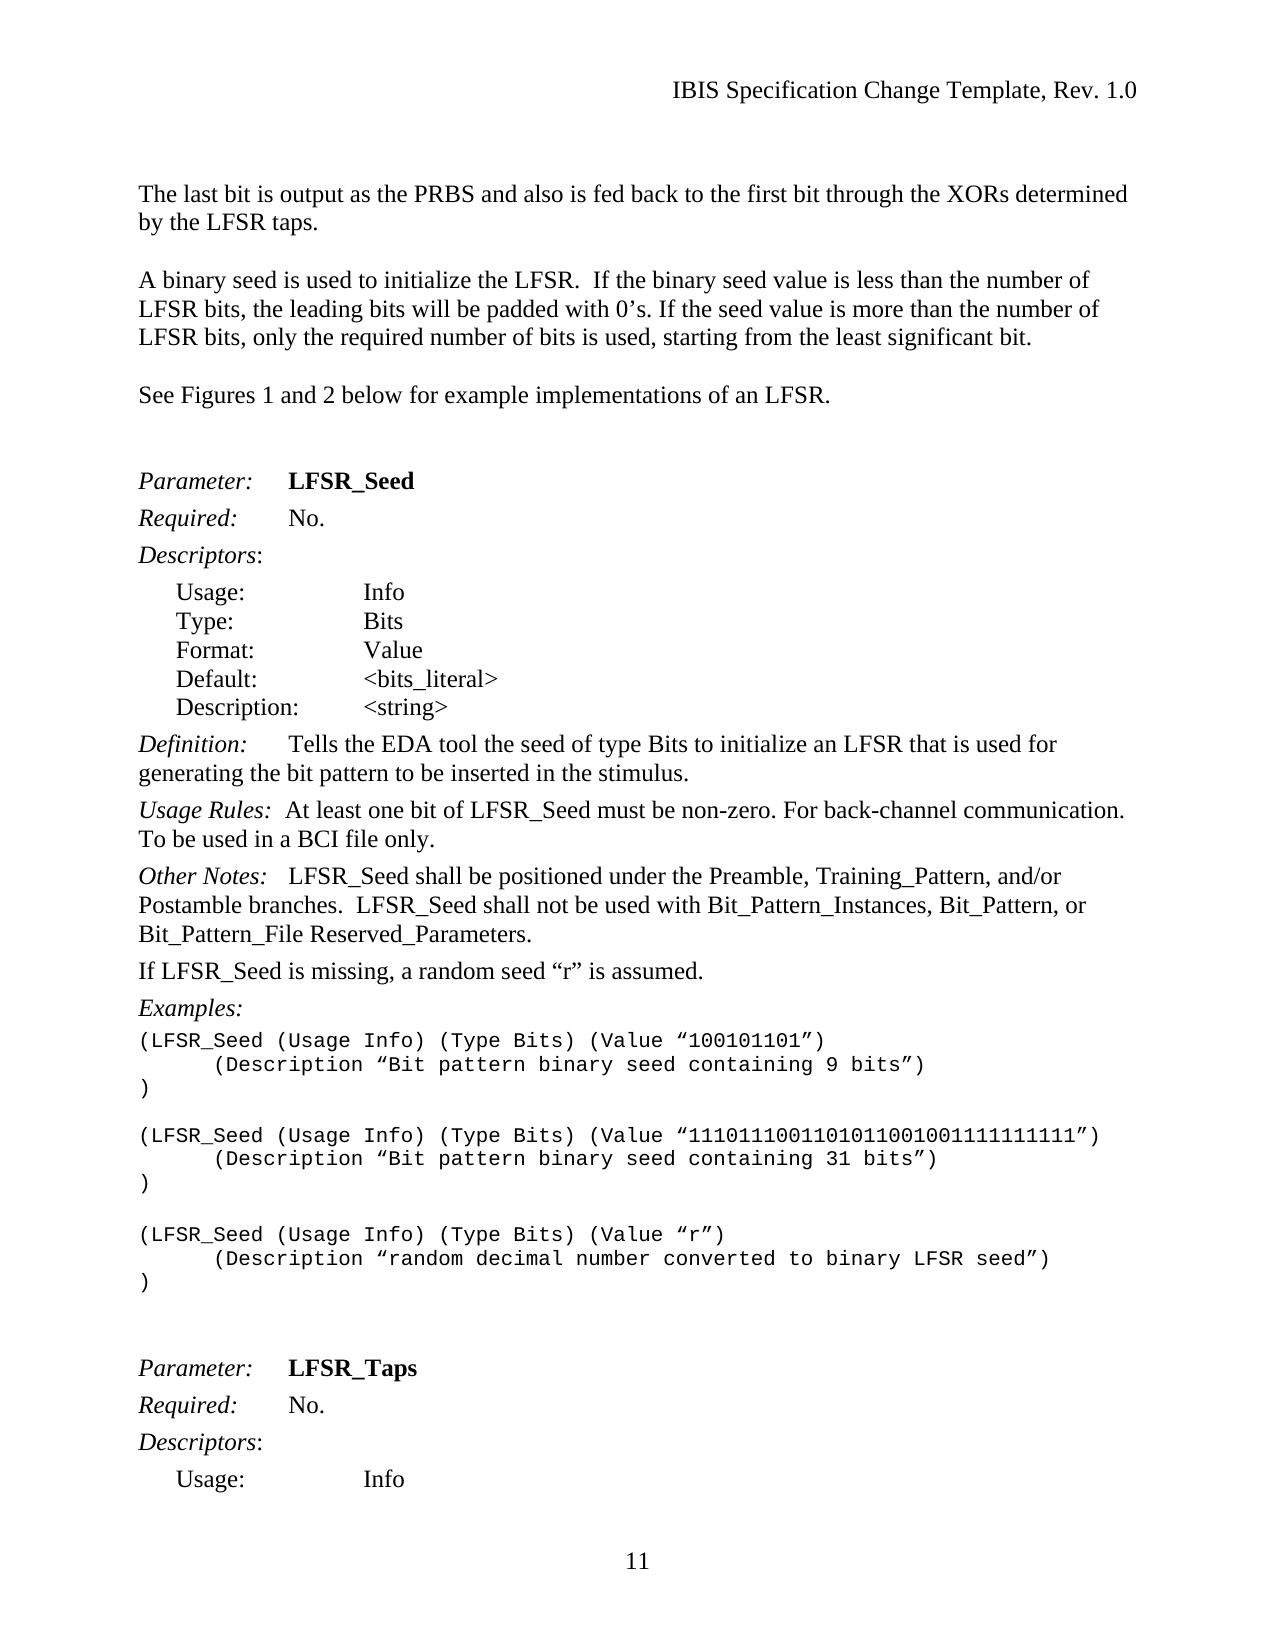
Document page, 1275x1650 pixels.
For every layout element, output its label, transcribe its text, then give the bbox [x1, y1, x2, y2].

text Required: No. [138, 1390, 1137, 1418]
text ) [138, 1077, 1137, 1101]
text Required: No. [138, 503, 1137, 532]
text (LFSR_Seed (Usage Info) (Type Bits) (Value “100101101”) [138, 1030, 1137, 1054]
text ) [138, 1172, 1137, 1196]
text A binary seed is used to initialize the LFSR. If the binary seed value is less than the number of LFSR bits, the leading bits will be padded with 0’s. If the seed value is more than the number of LFSR bits, only the required number of bits is used, starting from the least significant bit. [138, 265, 1137, 351]
text Parameter: LFSR_Seed [138, 466, 1137, 495]
text Descriptors: [138, 540, 1137, 569]
text (Description “Bit pattern binary seed containing 9 bits”) [138, 1054, 1137, 1077]
text Examples: [138, 993, 1137, 1022]
text (Description “Bit pattern binary seed containing 31 bits”) [138, 1148, 1137, 1172]
text (LFSR_Seed (Usage Info) (Type Bits) (Value “1110111001101011001001111111111”) [138, 1124, 1137, 1148]
text Definition: Tells the EDA tool the seed of type Bits to initialize an LFSR that is used for generating the bit pattern to be inserted in the stimulus. [138, 729, 1137, 787]
text The last bit is output as the PRBS and also is fed back to the first bit through the XORs determined by the LFSR taps. [138, 179, 1137, 236]
text Descriptors: [138, 1427, 1137, 1456]
text See Figures 1 and 2 below for example implementations of an LFSR. [138, 380, 1137, 409]
text (LFSR_Seed (Usage Info) (Type Bits) (Value “r”) [138, 1224, 1137, 1248]
text ) [138, 1272, 1137, 1295]
list Description: <string> [176, 692, 1137, 721]
list Default: <bits_literal> [176, 664, 1137, 692]
list Usage: Info [176, 577, 1137, 606]
text Usage Rules: At least one bit of LFSR_Seed must be non-zero. For back-channel communication. To be used in a BCI file only. [138, 795, 1137, 853]
list Format: Value [176, 635, 1137, 664]
list Usage: Info [176, 1464, 1137, 1493]
text Parameter: LFSR_Taps [138, 1353, 1137, 1381]
text Other Notes: LFSR_Seed shall be positioned under the Preamble, Training_Pattern, and/or Postamble branches. LFSR_Seed shall not be used with Bit_Pattern_Instances, Bit_Pattern, or Bit_Pattern_File Reserved_Parameters. [138, 861, 1137, 947]
list Type: Bits [176, 606, 1137, 635]
text (Description “random decimal number converted to binary LFSR seed”) [138, 1248, 1137, 1272]
text If LFSR_Seed is missing, a random seed “r” is assumed. [138, 956, 1137, 984]
